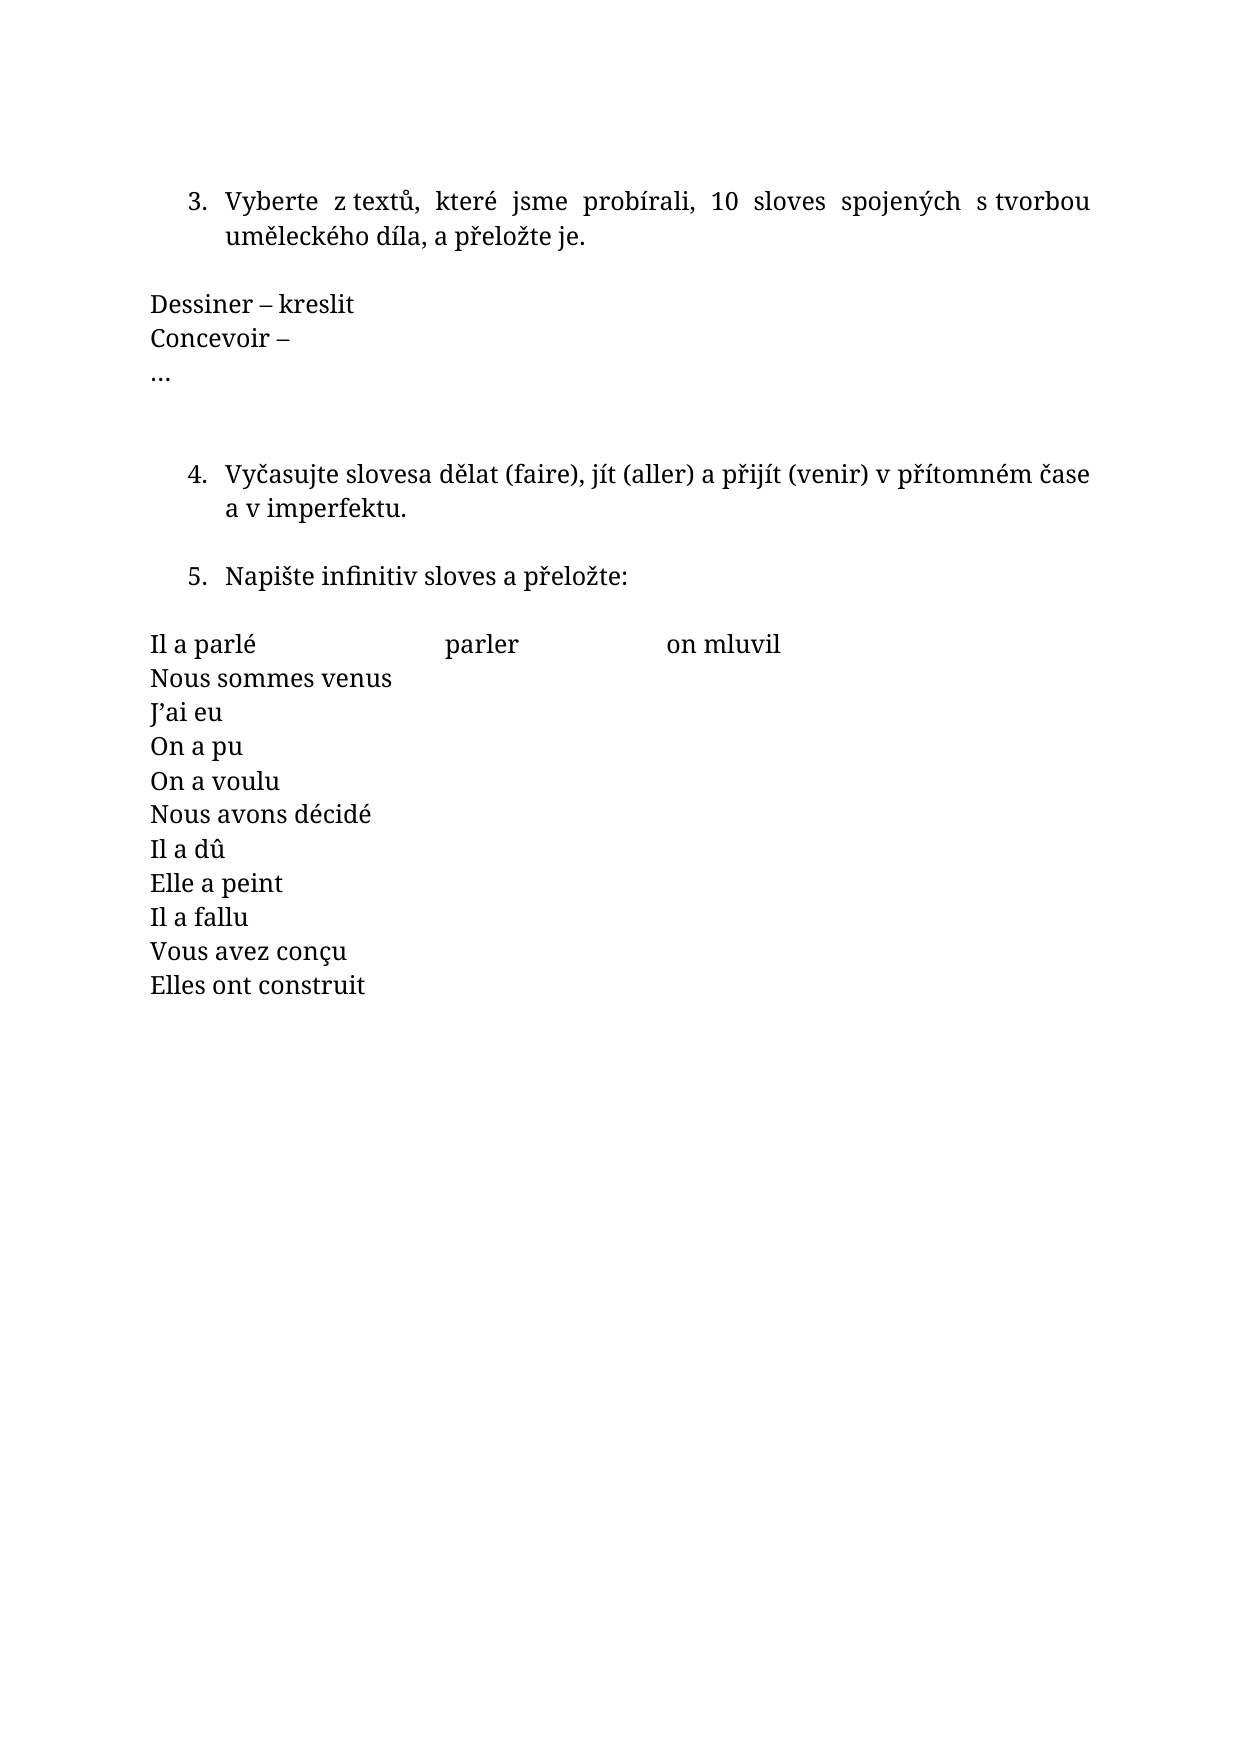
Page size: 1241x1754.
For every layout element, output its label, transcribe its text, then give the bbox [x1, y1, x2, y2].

text Concevoir – [150, 320, 1090, 354]
text Elle a peint [150, 865, 1090, 899]
text Il a parlé parler on mluvil [150, 627, 1090, 661]
text … [150, 354, 1090, 388]
text J’ai eu [150, 695, 1090, 729]
text Il a dû [150, 831, 1090, 865]
list Vyberte z textů, které jsme probírali, 10 sloves spojených s tvorbou uměleckého díla, a přeložte je. [187, 184, 1090, 252]
text Elles ont construit [150, 967, 1090, 1002]
text On a voulu [150, 763, 1090, 797]
text Nous sommes venus [150, 661, 1090, 695]
text Il a fallu [150, 899, 1090, 933]
list Vyčasujte slovesa dělat (faire), jít (aller) a přijít (venir) v přítomném čase a v imperfektu. [187, 457, 1090, 525]
text Nous avons décidé [150, 797, 1090, 831]
text Dessiner – kreslit [150, 286, 1090, 320]
text Vous avez conçu [150, 933, 1090, 967]
list Napište infinitiv sloves a přeložte: [187, 559, 1090, 593]
text On a pu [150, 729, 1090, 763]
